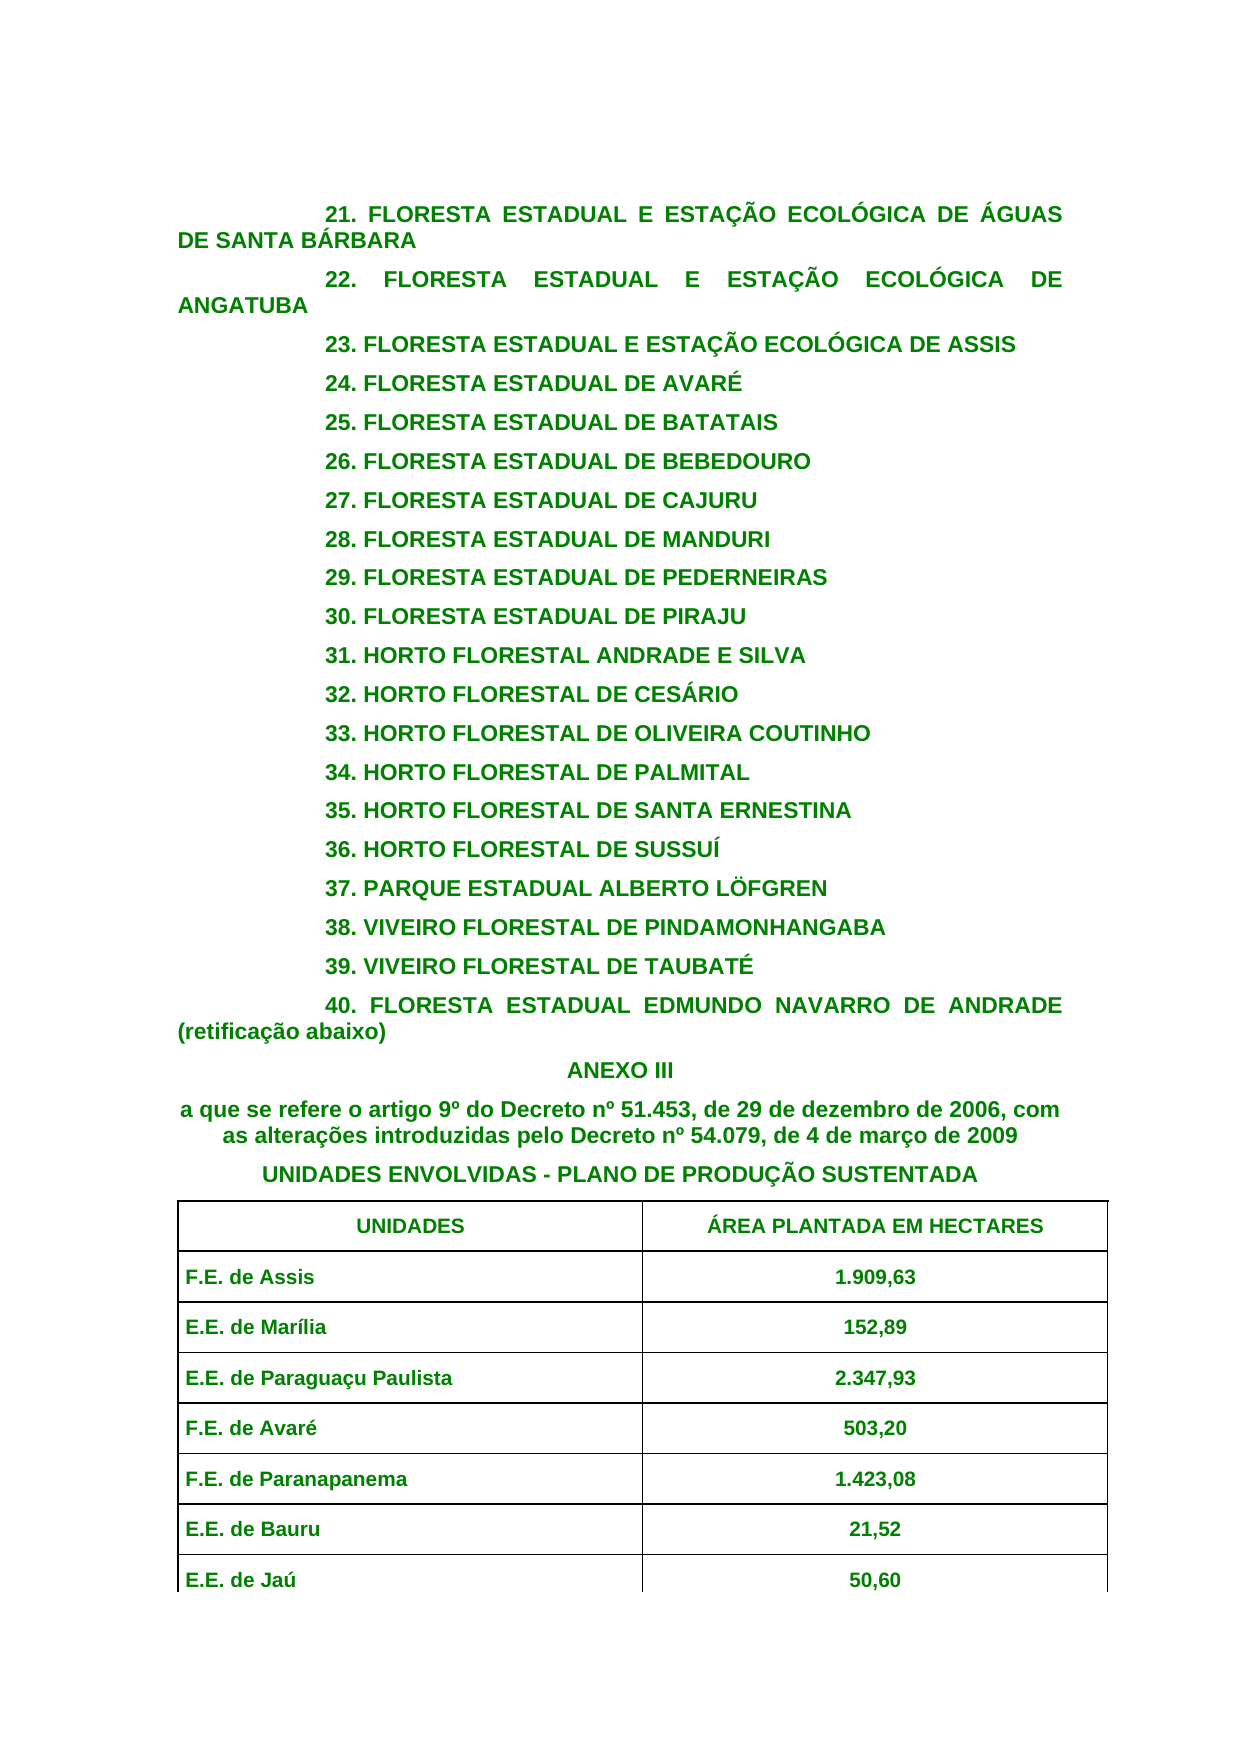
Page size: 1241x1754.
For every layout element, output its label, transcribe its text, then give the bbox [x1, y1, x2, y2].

text 27. FLORESTA ESTADUAL DE CAJURU [177, 487, 1063, 513]
text UNIDADES ENVOLVIDAS - PLANO DE PRODUÇÃO SUSTENTADA [177, 1161, 1063, 1187]
text 28. FLORESTA ESTADUAL DE MANDURI [177, 526, 1063, 552]
table_cell E.E. de Bauru [179, 1505, 642, 1553]
table_cell F.E. de Assis [179, 1252, 642, 1301]
table_cell 21,52 [643, 1505, 1107, 1553]
text 39. VIVEIRO FLORESTAL DE TAUBATÉ [177, 953, 1063, 979]
table_cell 2.347,93 [643, 1353, 1107, 1402]
text 29. FLORESTA ESTADUAL DE PEDERNEIRAS [177, 564, 1063, 591]
table_header ÁREA PLANTADA EM HECTARES [643, 1202, 1107, 1250]
text a que se refere o artigo 9º do Decreto nº 51.453, de 29 de dezembro de 2006, com as alterações introduzidas pelo Decreto nº 54.079, de 4 de março de 2009 [177, 1096, 1063, 1148]
table_cell 1.423,08 [643, 1454, 1107, 1503]
text 21. FLORESTA ESTADUAL E ESTAÇÃO ECOLÓGICA DE ÁGUAS DE SANTA BÁRBARA [177, 201, 1063, 253]
text 25. FLORESTA ESTADUAL DE BATATAIS [177, 409, 1063, 435]
text 34. HORTO FLORESTAL DE PALMITAL [177, 759, 1063, 785]
text 33. HORTO FLORESTAL DE OLIVEIRA COUTINHO [177, 720, 1063, 746]
text 40. FLORESTA ESTADUAL EDMUNDO NAVARRO DE ANDRADE (retificação abaixo) [177, 992, 1063, 1044]
text 31. HORTO FLORESTAL ANDRADE E SILVA [177, 642, 1063, 668]
table_cell E.E. de Jaú [179, 1555, 642, 1592]
table_cell 1.909,63 [643, 1252, 1107, 1301]
text 26. FLORESTA ESTADUAL DE BEBEDOURO [177, 448, 1063, 474]
text 36. HORTO FLORESTAL DE SUSSUÍ [177, 836, 1063, 863]
table_cell 503,20 [643, 1404, 1107, 1452]
text 37. PARQUE ESTADUAL ALBERTO LÖFGREN [177, 875, 1063, 902]
table_cell F.E. de Paranapanema [179, 1454, 642, 1503]
text 32. HORTO FLORESTAL DE CESÁRIO [177, 681, 1063, 707]
text 24. FLORESTA ESTADUAL DE AVARÉ [177, 370, 1063, 396]
table_cell 152,89 [643, 1303, 1107, 1351]
text 38. VIVEIRO FLORESTAL DE PINDAMONHANGABA [177, 914, 1063, 940]
table_cell 50,60 [643, 1555, 1107, 1592]
text 30. FLORESTA ESTADUAL DE PIRAJU [177, 603, 1063, 629]
table_header UNIDADES [179, 1202, 642, 1250]
text 23. FLORESTA ESTADUAL E ESTAÇÃO ECOLÓGICA DE ASSIS [177, 331, 1063, 358]
text 22. FLORESTA ESTADUAL E ESTAÇÃO ECOLÓGICA DE ANGATUBA [177, 266, 1063, 319]
table_cell E.E. de Paraguaçu Paulista [179, 1353, 642, 1402]
text 35. HORTO FLORESTAL DE SANTA ERNESTINA [177, 797, 1063, 824]
text ANEXO III [177, 1057, 1063, 1083]
table_cell E.E. de Marília [179, 1303, 642, 1351]
table_cell F.E. de Avaré [179, 1404, 642, 1452]
